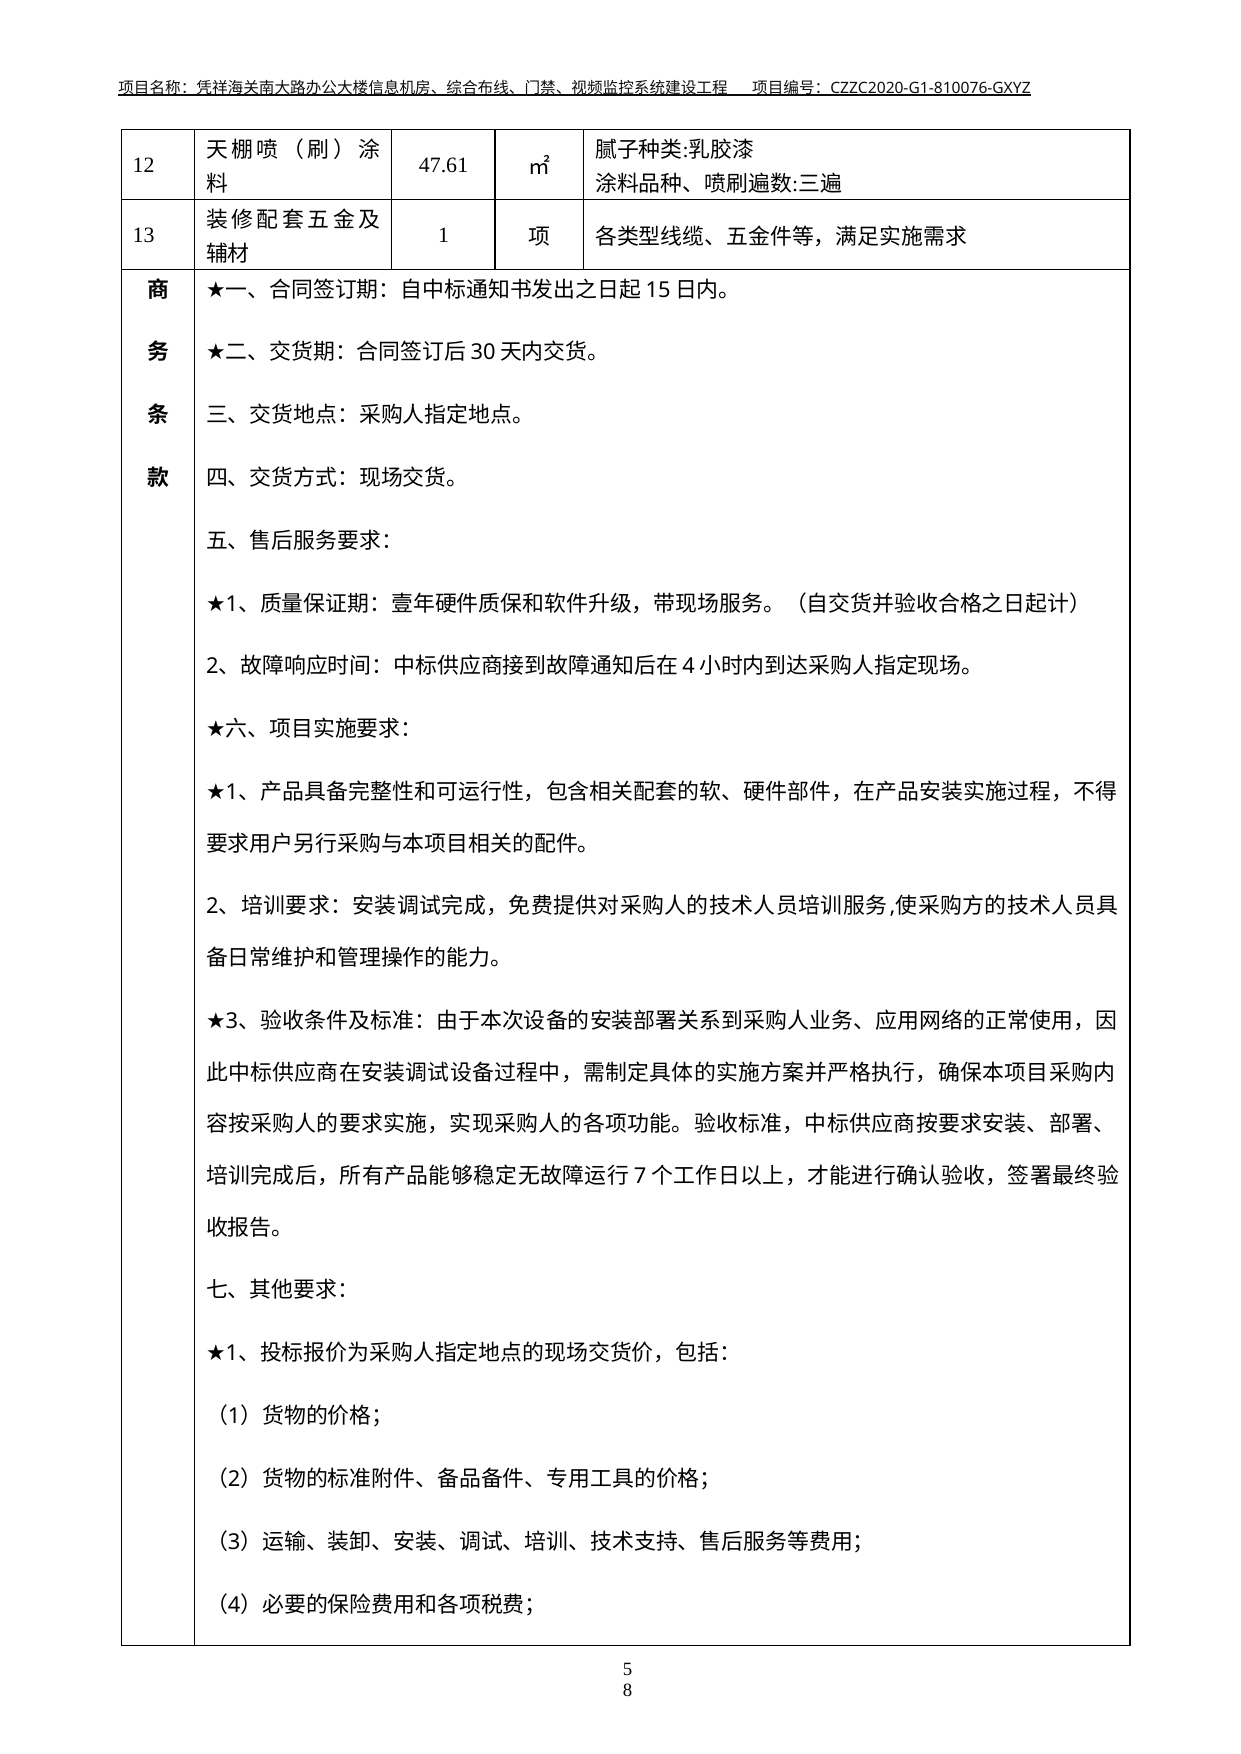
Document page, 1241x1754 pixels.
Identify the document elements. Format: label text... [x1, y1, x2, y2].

table_cell 天棚喷（刷）涂料 [195, 130, 391, 199]
table_cell 项 [496, 200, 583, 269]
table_cell 商 务 条 款 [122, 270, 194, 1645]
table_cell ㎡ [496, 130, 583, 199]
table_cell 47.61 [392, 130, 494, 199]
table_cell 各类型线缆、五金件等，满足实施需求 [584, 200, 1129, 269]
table_cell 1 [392, 200, 494, 269]
table_cell 13 [122, 200, 194, 269]
table_cell 装修配套五金及辅材 [195, 200, 391, 269]
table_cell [195, 270, 1129, 1645]
table_cell 12 [122, 130, 194, 199]
table_cell 腻子种类:乳胶漆 涂料品种、喷刷遍数:三遍 [584, 130, 1129, 199]
